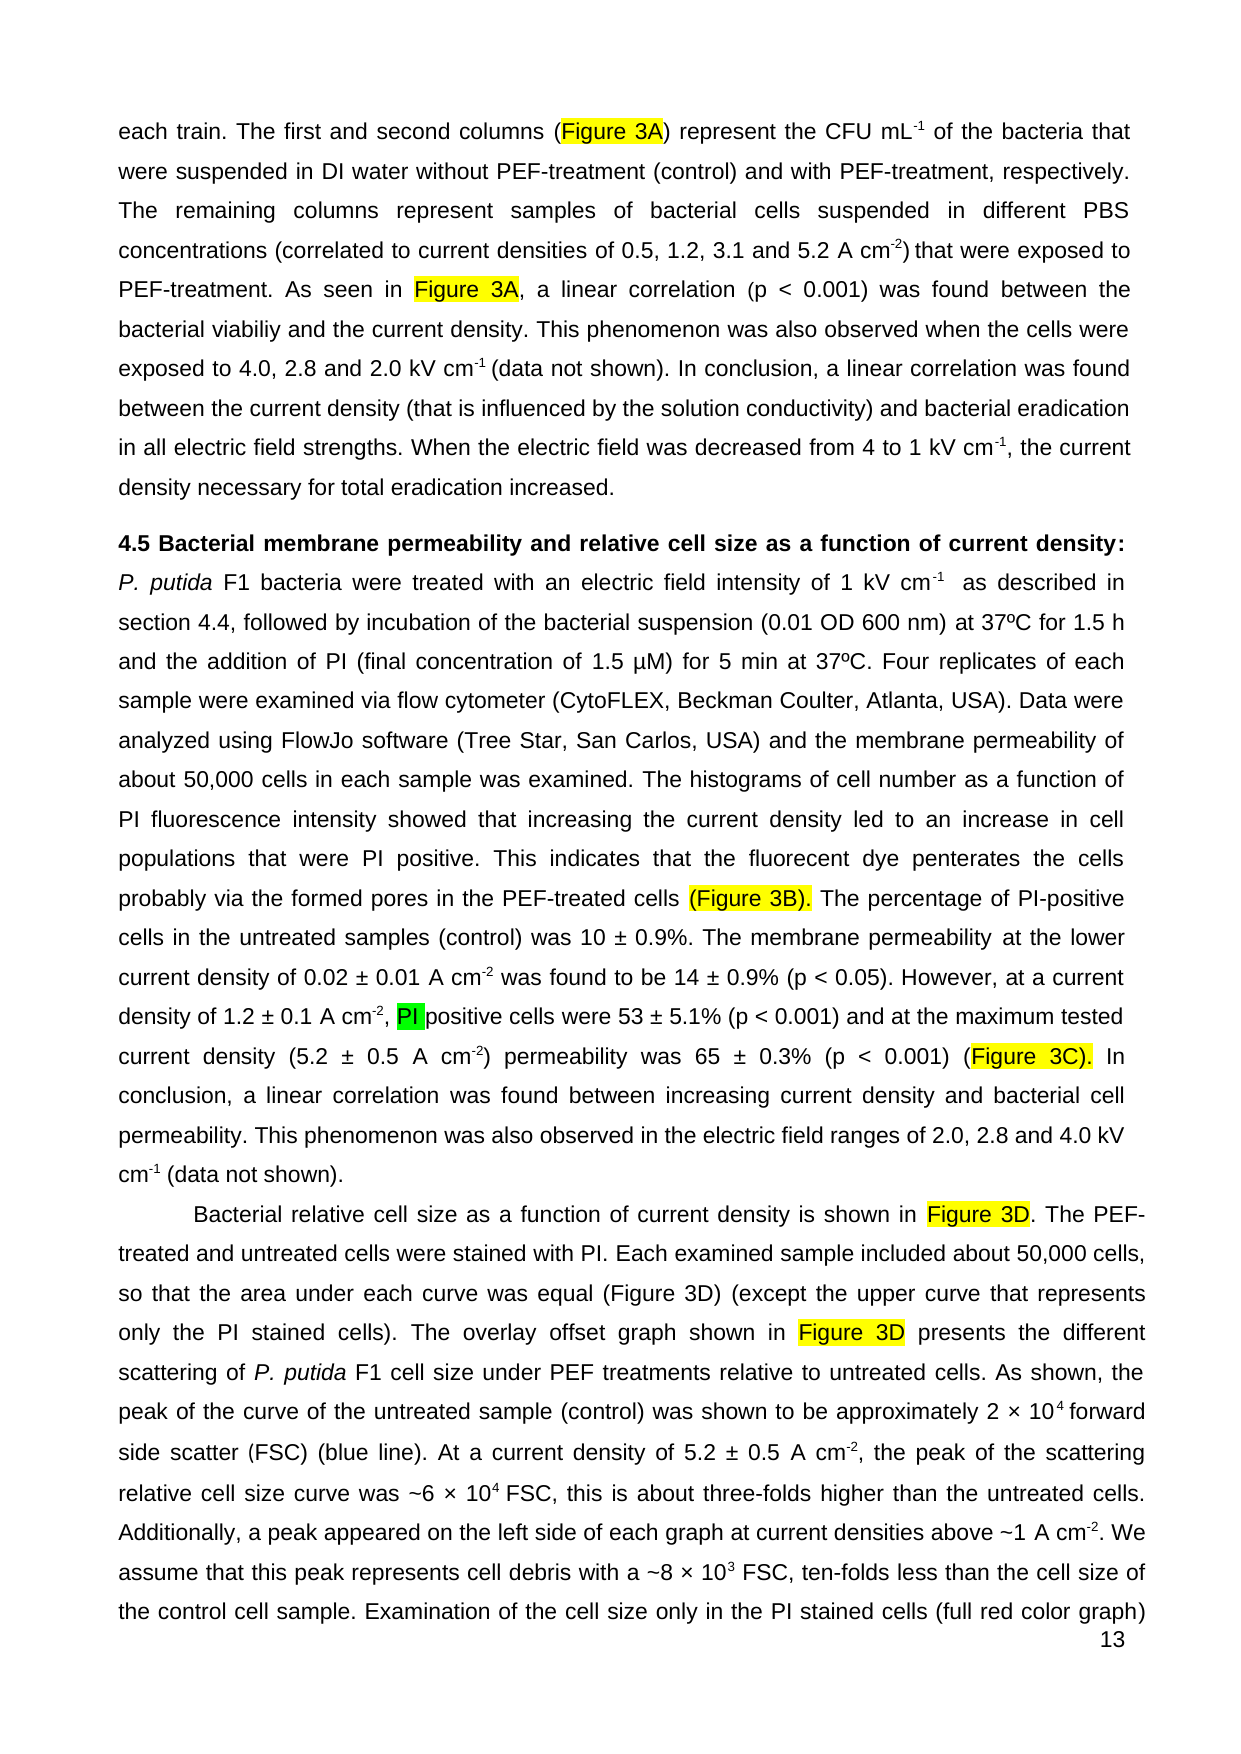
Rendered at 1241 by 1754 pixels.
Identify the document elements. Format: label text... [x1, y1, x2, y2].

text 4.5 Bacterial membrane permeability and relative cell size as a function of current density: P. putida F1 bacteria were treated with an electric field intensity of 1 kV cm-1 as described in section 4.4, followed by incubation of the bacterial suspension (0.01 OD 600 nm) at 37ºC for 1.5 h and the addition of PI (final concentration of 1.5 µM) for 5 min at 37ºC. Four replicates of each sample were examined via flow cytometer (CytoFLEX, Beckman Coulter, Atlanta, USA). Data were analyzed using FlowJo software (Tree Star, San Carlos, USA) and the membrane permeability of about 50,000 cells in each sample was examined. The histograms of cell number as a function of PI fluorescence intensity showed that increasing the current density led to an increase in cell populations that were PI positive. This indicates that the fluorecent dye penterates the cells probably via the formed pores in the PEF-treated cells (Figure 3B). The percentage of PI-positive cells in the untreated samples (control) was 10 ± 0.9%. The membrane permeability at the lower current density of 0.02 ± 0.01 A cm-2 was found to be 14 ± 0.9% (p < 0.05). However, at a current density of 1.2 ± 0.1 A cm-2, PI positive cells were 53 ± 5.1% (p < 0.001) and at the maximum tested current density (5.2 ± 0.5 A cm-2) permeability was 65 ± 0.3% (p < 0.001) (Figure 3C). In conclusion, a linear correlation was found between increasing current density and bacterial cell permeability. This phenomenon was also observed in the electric field ranges of 2.0, 2.8 and 4.0 kV cm-1 (data not shown). [118, 529, 1125, 1188]
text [118, 118, 1131, 500]
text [118, 1201, 1146, 1624]
